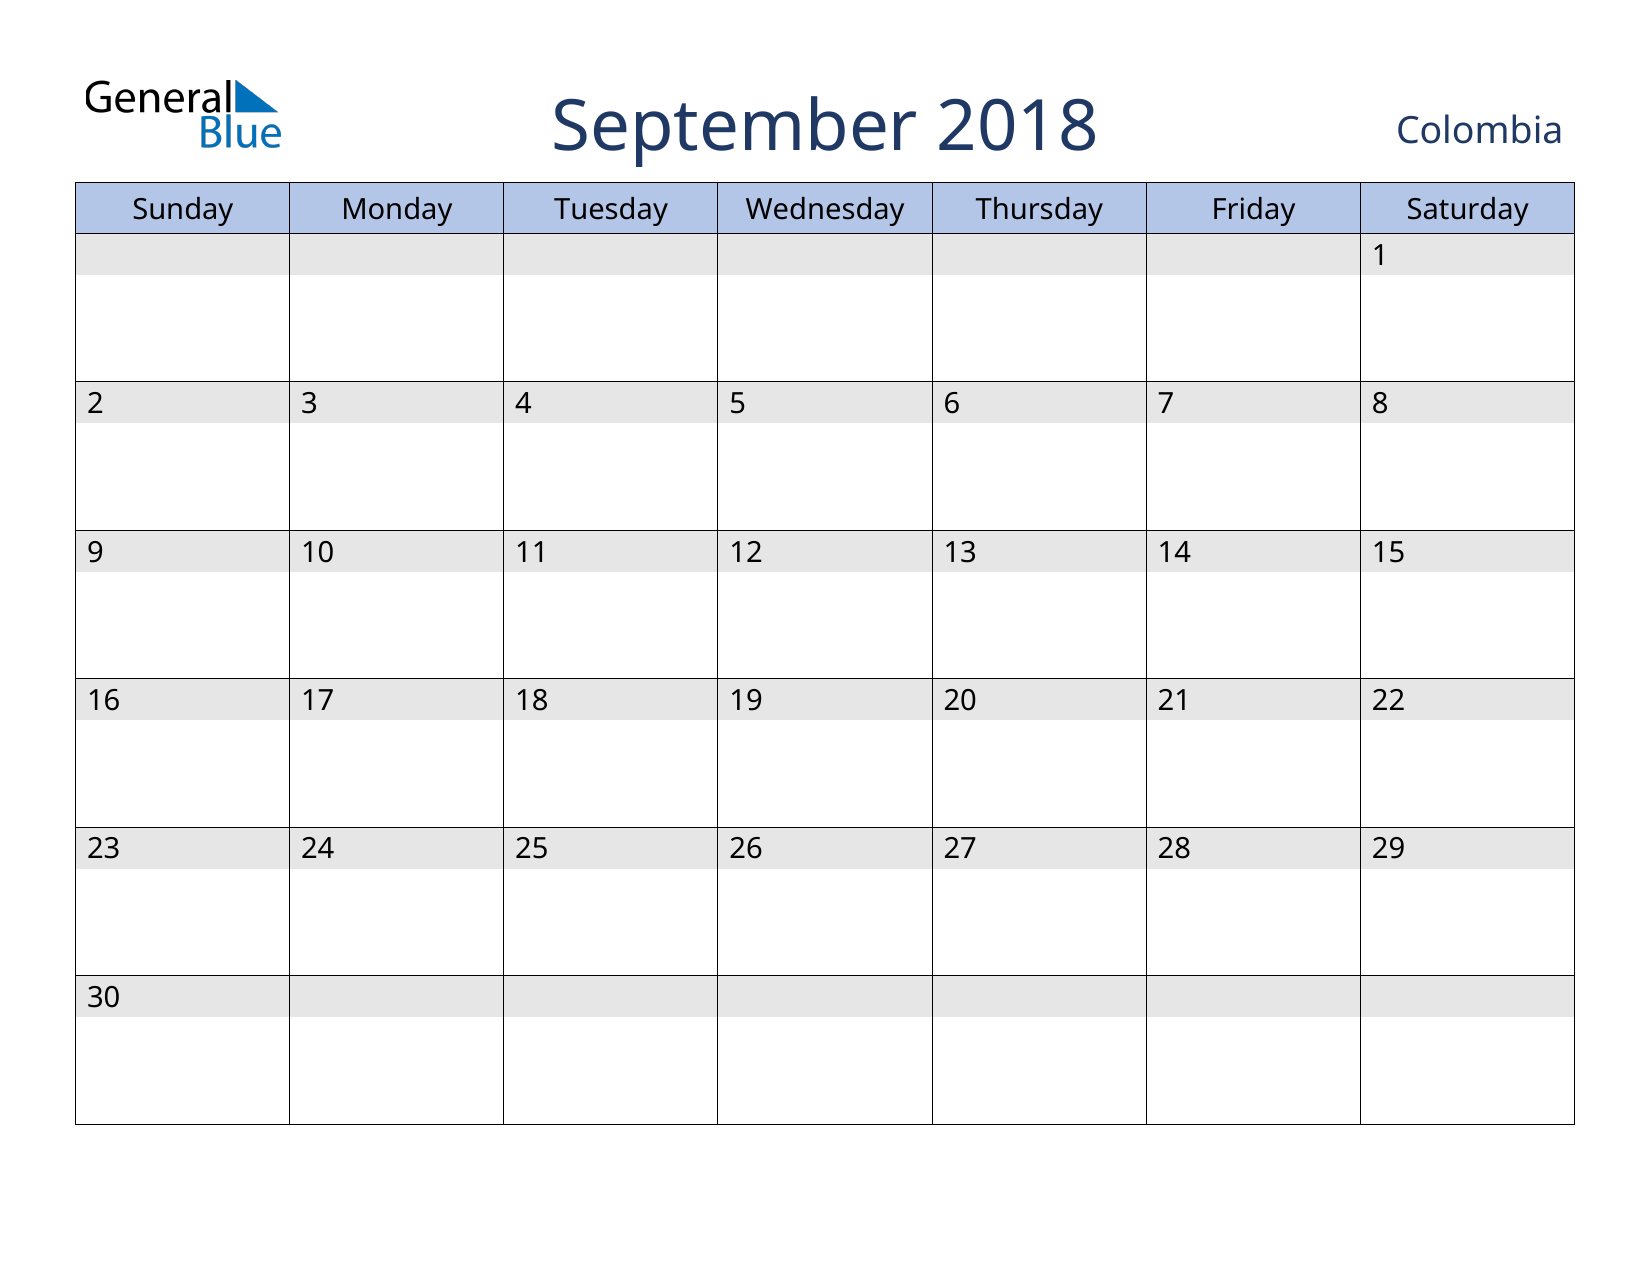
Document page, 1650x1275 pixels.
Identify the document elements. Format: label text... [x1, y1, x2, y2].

table_cell [933, 976, 1146, 1017]
table_cell 30 [76, 976, 289, 1017]
table_cell [1147, 423, 1360, 530]
table_header Colombia [1146, 75, 1574, 182]
table_cell [504, 1017, 717, 1123]
table_cell 12 [718, 531, 932, 572]
table_cell [290, 869, 503, 975]
table_cell 2 [76, 382, 289, 423]
table_cell [1147, 572, 1360, 678]
table_cell [933, 572, 1146, 678]
table_cell [1147, 1017, 1360, 1123]
table_cell Thursday [933, 183, 1146, 233]
table_cell [76, 720, 289, 827]
table_cell [718, 1017, 932, 1123]
table_cell [504, 234, 717, 275]
table_cell Friday [1147, 183, 1360, 233]
table_cell [504, 869, 717, 975]
table_cell 10 [290, 531, 503, 572]
table_cell 26 [718, 828, 932, 869]
table_cell 1 [1361, 234, 1574, 275]
table_cell 6 [933, 382, 1146, 423]
table_cell 29 [1361, 828, 1574, 869]
table_cell Sunday [76, 183, 289, 233]
picture [86, 80, 281, 148]
table_cell [76, 275, 289, 381]
table_cell [1147, 976, 1360, 1017]
table_cell [1361, 1017, 1574, 1123]
table_cell [1361, 869, 1574, 975]
table_cell [1361, 275, 1574, 381]
table_cell Saturday [1361, 183, 1574, 233]
table_cell 13 [933, 531, 1146, 572]
table_cell [933, 1017, 1146, 1123]
table_cell 16 [76, 679, 289, 720]
table_cell [290, 423, 503, 530]
table_cell 3 [290, 382, 503, 423]
table_cell [718, 720, 932, 827]
table_cell [718, 976, 932, 1017]
table_cell [933, 423, 1146, 530]
table_cell [504, 423, 717, 530]
table_cell 7 [1147, 382, 1360, 423]
table_header September 2018 [504, 75, 1146, 182]
table_cell [718, 275, 932, 381]
table_cell 17 [290, 679, 503, 720]
table_cell 21 [1147, 679, 1360, 720]
table_cell [933, 720, 1146, 827]
table_cell 9 [76, 531, 289, 572]
table_cell 25 [504, 828, 717, 869]
table_cell [718, 572, 932, 678]
table_cell [1147, 869, 1360, 975]
table_cell [76, 1017, 289, 1123]
table_cell [933, 275, 1146, 381]
table_cell [1147, 275, 1360, 381]
table_cell [504, 720, 717, 827]
table_cell [290, 720, 503, 827]
table_cell 23 [76, 828, 289, 869]
table_cell 5 [718, 382, 932, 423]
table_cell [1361, 423, 1574, 530]
table_cell 19 [718, 679, 932, 720]
table_cell 15 [1361, 531, 1574, 572]
table_cell [1361, 976, 1574, 1017]
table_cell 27 [933, 828, 1146, 869]
table_header [76, 75, 503, 182]
table_cell [76, 234, 289, 275]
table_cell 18 [504, 679, 717, 720]
table_cell 11 [504, 531, 717, 572]
table_cell [1361, 720, 1574, 827]
table_cell 14 [1147, 531, 1360, 572]
table_cell [1147, 720, 1360, 827]
table_cell [290, 275, 503, 381]
table_cell [290, 1017, 503, 1123]
table_cell [290, 572, 503, 678]
table_cell 4 [504, 382, 717, 423]
table_cell [1361, 572, 1574, 678]
table_cell [504, 976, 717, 1017]
table_cell 28 [1147, 828, 1360, 869]
table_cell [1147, 234, 1360, 275]
table_cell [718, 234, 932, 275]
table_cell [718, 423, 932, 530]
table_cell [76, 423, 289, 530]
table_cell [290, 976, 503, 1017]
table_cell 8 [1361, 382, 1574, 423]
table_cell [718, 869, 932, 975]
table_cell [933, 869, 1146, 975]
table_cell [290, 234, 503, 275]
table_cell [504, 275, 717, 381]
table_cell Wednesday [718, 183, 932, 233]
table_cell [76, 869, 289, 975]
table_cell 24 [290, 828, 503, 869]
table_cell 20 [933, 679, 1146, 720]
table_cell [933, 234, 1146, 275]
table_cell [504, 572, 717, 678]
table_cell Tuesday [504, 183, 717, 233]
table_cell [76, 572, 289, 678]
table_cell 22 [1361, 679, 1574, 720]
table_cell Monday [290, 183, 503, 233]
